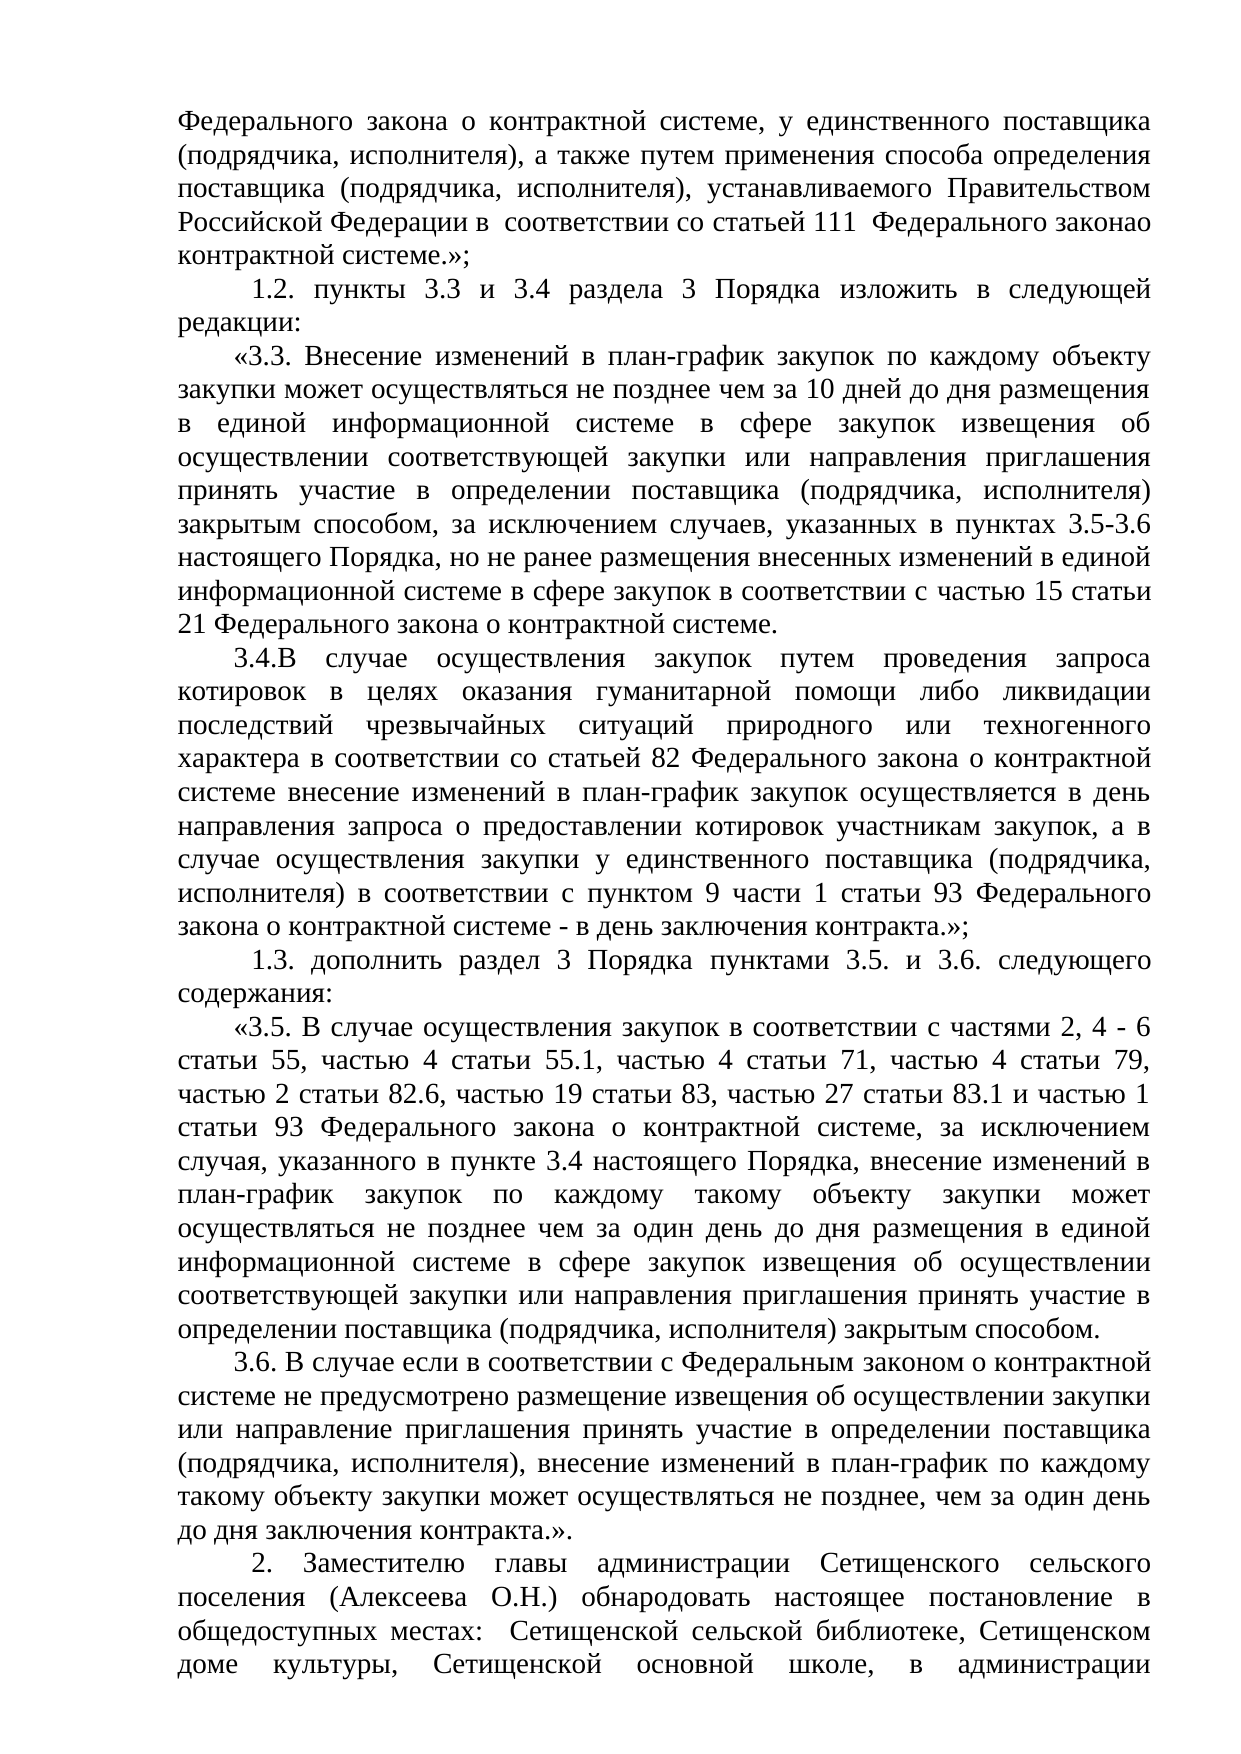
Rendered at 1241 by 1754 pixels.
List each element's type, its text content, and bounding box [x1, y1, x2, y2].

text «3.3. Внесение изменений в план-график закупок по каждому объекту закупки может осуществляться не позднее чем за 10 дней до дня размещения в единой информационной системе в сфере закупок извещения об осуществлении соответствующей закупки или направления приглашения принять участие в определении поставщика (подрядчика, исполнителя) закрытым способом, за исключением случаев, указанных в пунктах 3.5-3.6 настоящего Порядка, но не ранее размещения внесенных изменений в единой информационной системе в сфере закупок в соответствии с частью 15 статьи 21 Федерального закона о контрактной системе. [177, 338, 1152, 640]
text «3.5. В случае осуществления закупок в соответствии с частями 2, 4 - 6 статьи 55, частью 4 статьи 55.1, частью 4 статьи 71, частью 4 статьи 79, частью 2 статьи 82.6, частью 19 статьи 83, частью 27 статьи 83.1 и частью 1 статьи 93 Федерального закона о контрактной системе, за исключением случая, указанного в пункте 3.4 настоящего Порядка, внесение изменений в план-график закупок по каждому такому объекту закупки может осуществляться не позднее чем за один день до дня размещения в единой информационной системе в сфере закупок извещения об осуществлении соответствующей закупки или направления приглашения принять участие в определении поставщика (подрядчика, исполнителя) закрытым способом. [177, 1009, 1152, 1344]
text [177, 1546, 1152, 1680]
title 1.3. дополнить раздел 3 Порядка пунктами 3.5. и 3.6. следующего содержания: [177, 942, 1152, 1009]
text 3.4.В случае осуществления закупок путем проведения запроса котировок в целях оказания гуманитарной помощи либо ликвидации последствий чрезвычайных ситуаций природного или техногенного характера в соответствии со статьей 82 Федерального закона о контрактной системе внесение изменений в план-график закупок осуществляется в день направления запроса о предоставлении котировок участникам закупок, а в случае осуществления закупки у единственного поставщика (подрядчика, исполнителя) в соответствии с пунктом 9 части 1 статьи 93 Федерального закона о контрактной системе - в день заключения контракта.»; [177, 640, 1152, 942]
text 3.6. В случае если в соответствии с Федеральным законом о контрактной системе не предусмотрено размещение извещения об осуществлении закупки или направление приглашения принять участие в определении поставщика (подрядчика, исполнителя), внесение изменений в план-график по каждому такому объекту закупки может осуществляться не позднее, чем за один день до дня заключения контракта.». [177, 1344, 1152, 1546]
title 1.2. пункты 3.3 и 3.4 раздела 3 Порядка изложить в следующей редакции: [177, 271, 1152, 338]
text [177, 103, 1152, 271]
